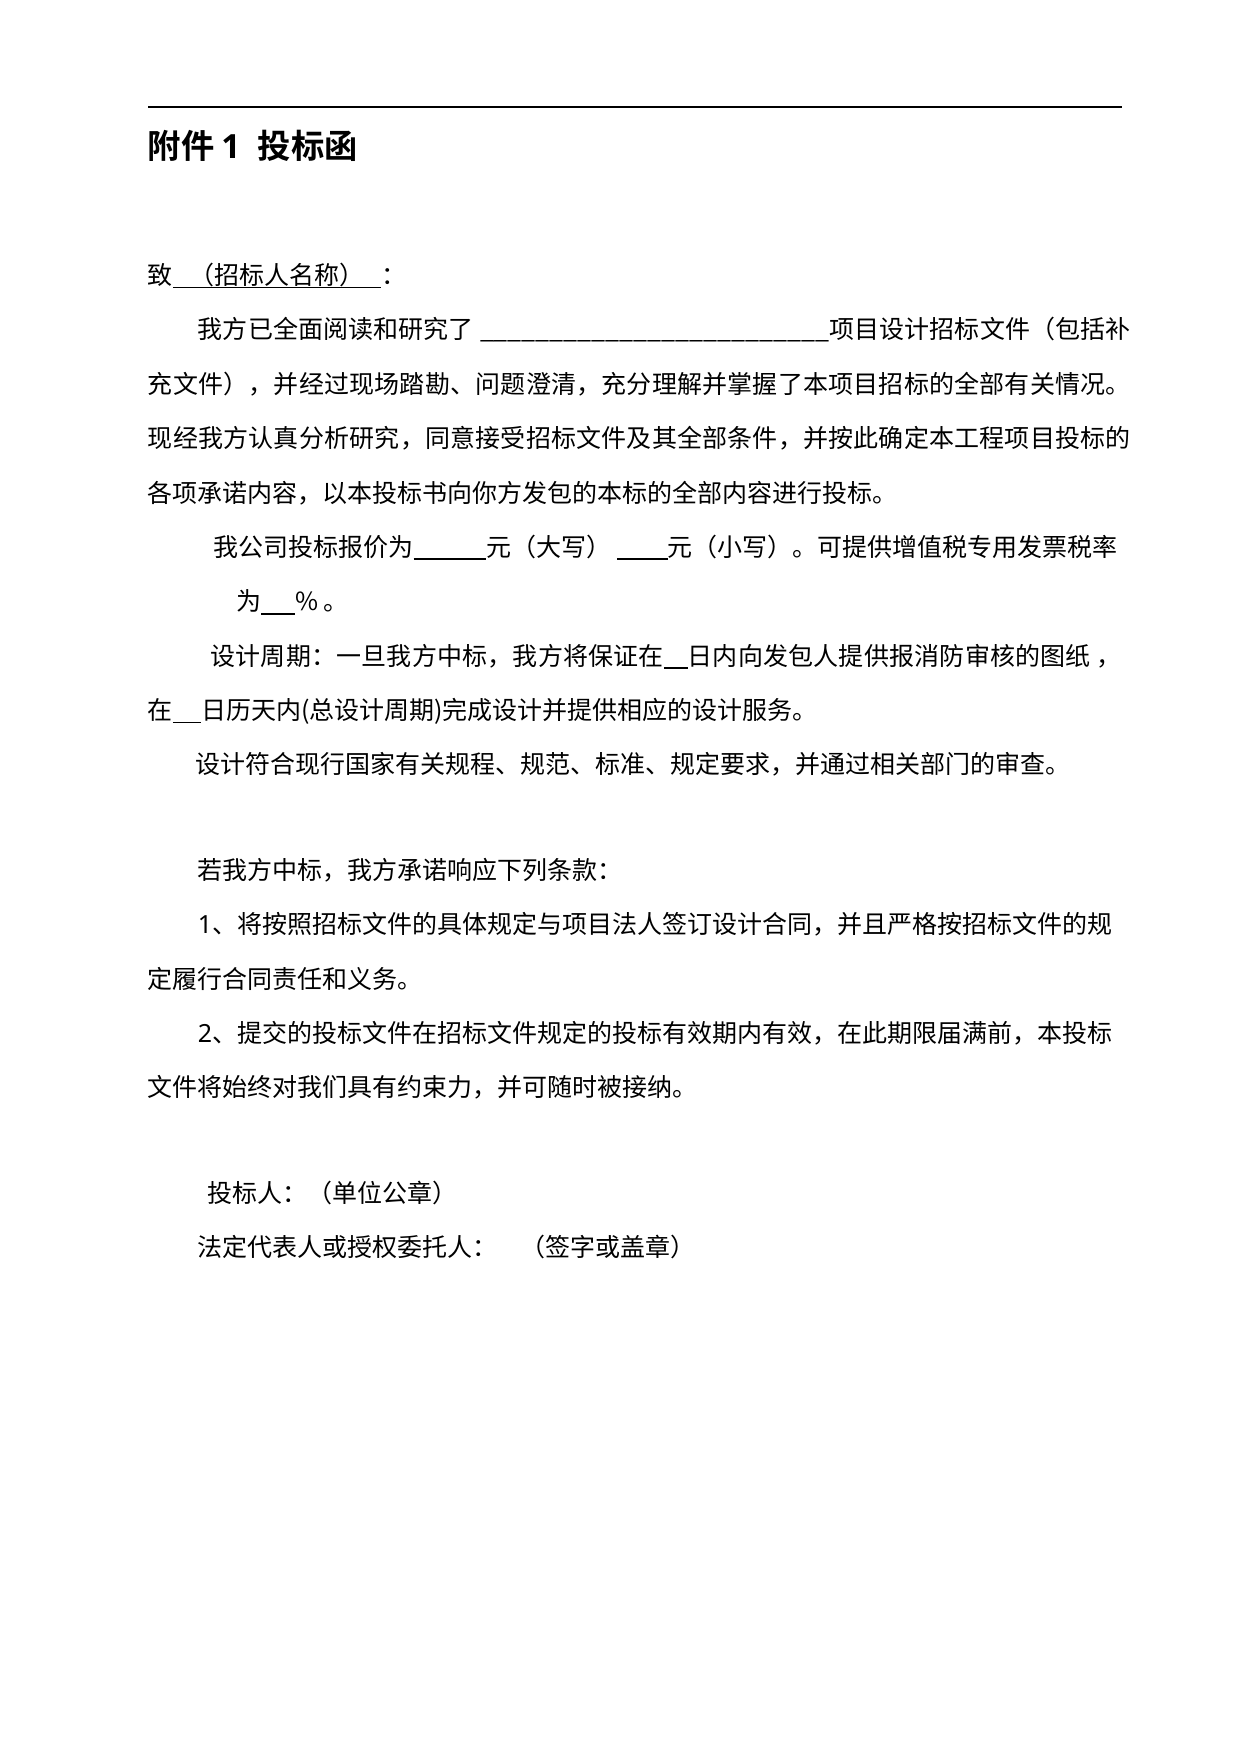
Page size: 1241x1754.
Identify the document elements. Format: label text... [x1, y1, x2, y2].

text 设计周期：一旦我方中标，我方将保证在 日内向发包人提供报消防审核的图纸 ， 在 日历天内(总设计周期)完成设计并提供相应的设计服务。 [148, 636, 1122, 727]
text 法定代表人或授权委托人： （签字或盖章） [148, 1228, 1122, 1264]
text 1、将按照招标文件的具体规定与项目法人签订设计合同，并且严格按招标文件的规定履行合同责任和义务。 [148, 905, 1122, 995]
text 我公司投标报价为 元（大写） 元（小写）。可提供增值税专用发票税率为 % 。 [213, 527, 1122, 618]
text 投标人：（单位公章） [148, 1173, 1122, 1209]
text 致 （招标人名称） ： [148, 256, 1122, 292]
text 设计符合现行国家有关规程、规范、标准、规定要求，并通过相关部门的审查。 [148, 745, 1122, 781]
text 若我方中标，我方承诺响应下列条款： [148, 850, 1122, 887]
text 2、提交的投标文件在招标文件规定的投标有效期内有效，在此期限届满前，本投标文件将始终对我们具有约束力，并可随时被接纳。 [148, 1013, 1122, 1104]
text 附件1 投标函 [148, 118, 1131, 168]
text 我方已全面阅读和研究了 _________________________项目设计招标文件（包括补充文件），并经过现场踏勘、问题澄清，充分理解并掌握了本项目招标的全部有关情况。现经我方认真分析研究，同意接受招标文件及其全部条件，并按此确定本工程项目投标的各项承诺内容，以本投标书向你方发包的本标的全部内容进行投标。 [148, 310, 1131, 509]
